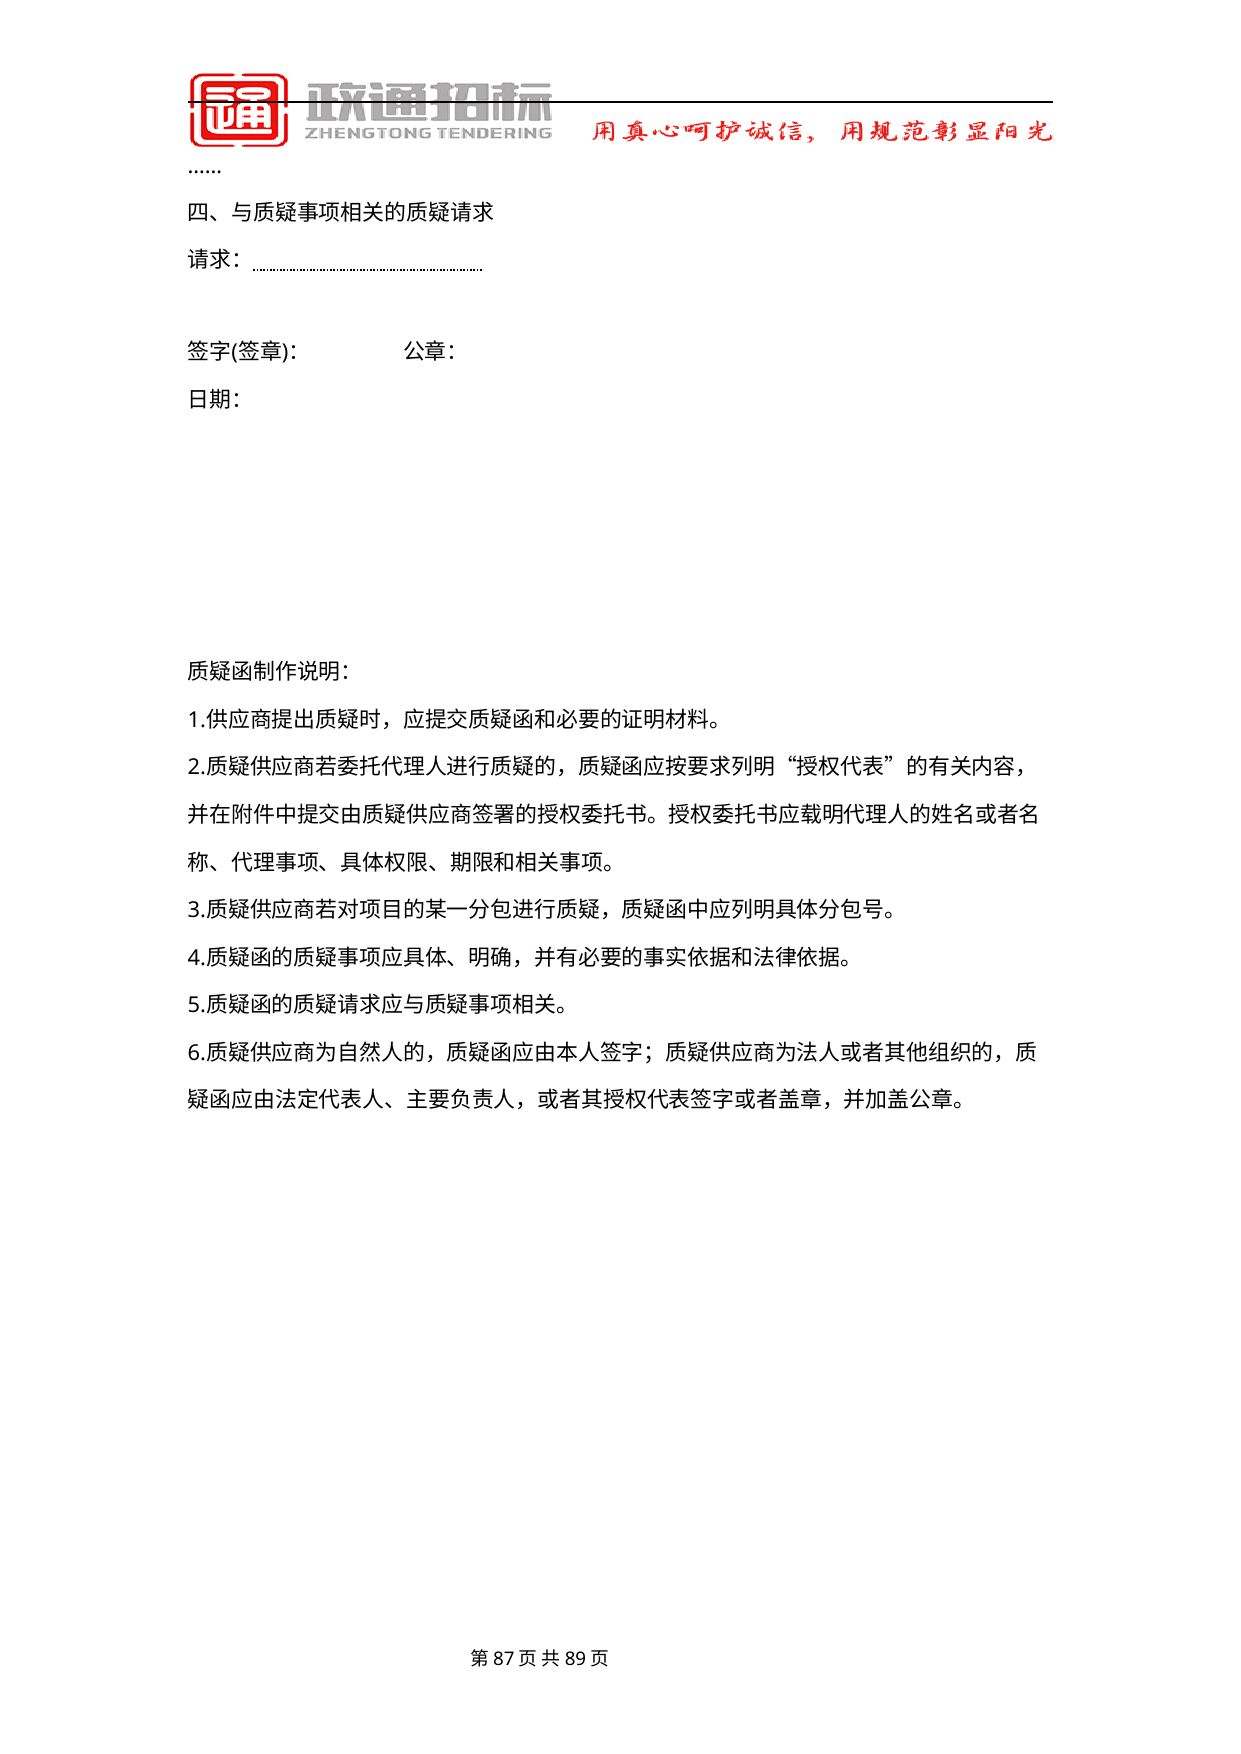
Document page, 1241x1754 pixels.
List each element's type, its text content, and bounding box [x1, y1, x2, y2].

text 日期： [187, 382, 1053, 414]
text 质疑函制作说明： [187, 654, 1053, 686]
text 4.质疑函的质疑事项应具体、明确，并有必要的事实依据和法律依据。 [187, 939, 1053, 971]
text 5.质疑函的质疑请求应与质疑事项相关。 [187, 987, 1053, 1019]
text 签字(签章)： 公章： [187, 334, 1053, 366]
text 1.供应商提出质疑时，应提交质疑函和必要的证明材料。 [187, 702, 1053, 733]
text 请求： [187, 242, 1053, 274]
text …… [187, 150, 1053, 180]
picture [188, 73, 1053, 101]
text 2.质疑供应商若委托代理人进行质疑的，质疑函应按要求列明“授权代表”的有关内容，并在附件中提交由质疑供应商签署的授权委托书。授权委托书应载明代理人的姓名或者名称、代理事项、具体权限、期限和相关事项。 [187, 749, 1053, 876]
picture [188, 103, 1053, 147]
text 6.质疑供应商为自然人的，质疑函应由本人签字；质疑供应商为法人或者其他组织的，质疑函应由法定代表人、主要负责人，或者其授权代表签字或者盖章，并加盖公章。 [187, 1035, 1053, 1114]
text 四、与质疑事项相关的质疑请求 [187, 195, 1053, 226]
text 3.质疑供应商若对项目的某一分包进行质疑，质疑函中应列明具体分包号。 [187, 892, 1053, 924]
